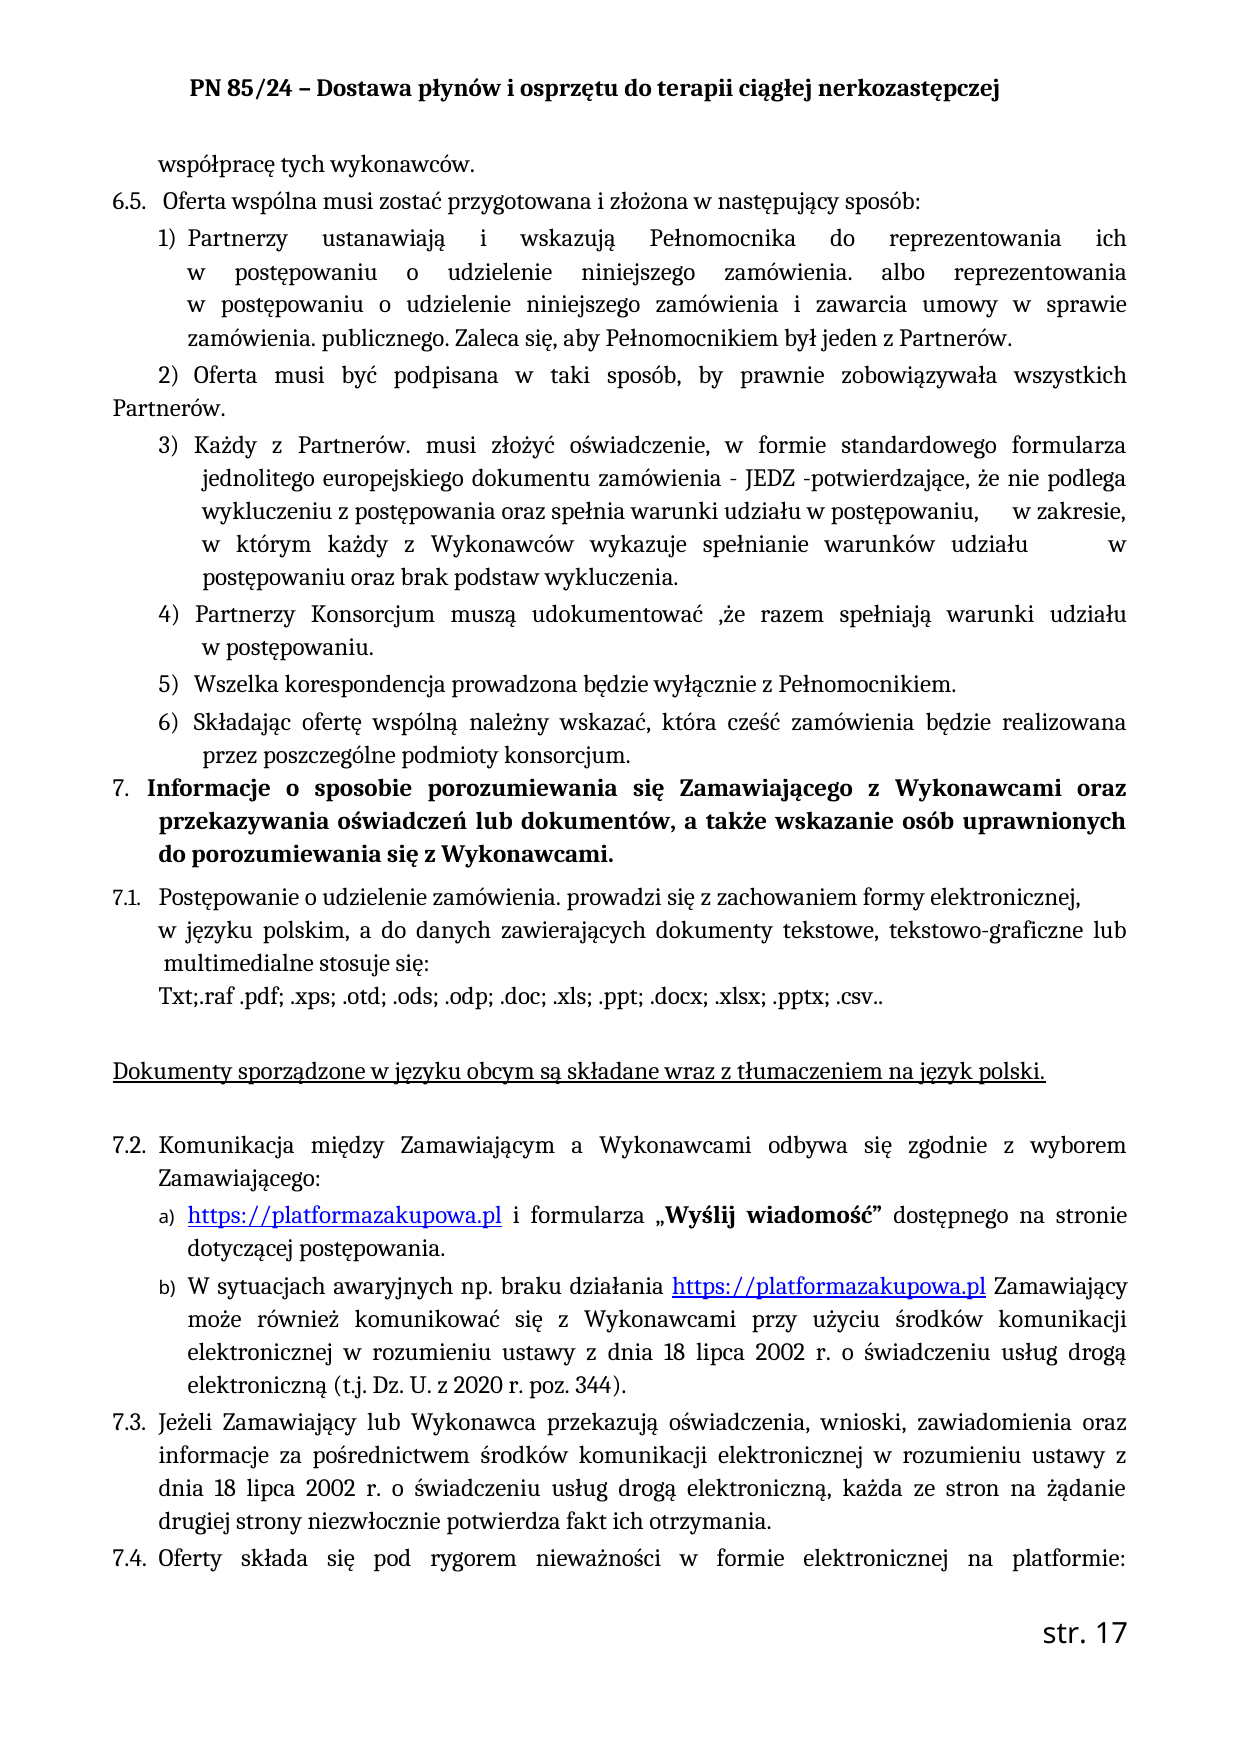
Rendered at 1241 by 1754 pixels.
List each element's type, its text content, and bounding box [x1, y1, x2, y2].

text Txt;.raf .pdf; .xps; .otd; .ods; .odp; .doc; .xls; .ppt; .docx; .xlsx; .pptx; .csv.. [112, 982, 1128, 1011]
list Partnerzy ustanawiają i wskazują Pełnomocnika do reprezentowania ich w postępowaniu o udzielenie niniejszego zamówienia. albo reprezentowania w postępowaniu o udzielenie niniejszego zamówienia i zawarcia umowy w sprawie zamówienia. publicznego. Zaleca się, aby Pełnomocnikiem był jeden z Partnerów. [158, 224, 1128, 352]
list https://platformazakupowa.pl i formularza „Wyślij wiadomość” dostępnego na stronie dotyczącej postępowania. [158, 1201, 1128, 1263]
list Jeżeli Zamawiający lub Wykonawca przekazują oświadczenia, wnioski, zawiadomienia oraz informacje za pośrednictwem środków komunikacji elektronicznej w rozumieniu ustawy z dnia 18 lipca 2002 r. o świadczeniu usług drogą elektroniczną, każda ze stron na żądanie drugiej strony niezwłocznie potwierdza fakt ich otrzymania. [112, 1408, 1128, 1536]
list Komunikacja między Zamawiającym a Wykonawcami odbywa się zgodnie z wyborem Zamawiającego: [112, 1131, 1128, 1193]
list Postępowanie o udzielenie zamówienia. prowadzi się z zachowaniem formy elektronicznej, [112, 883, 1128, 912]
list W sytuacjach awaryjnych np. braku działania https://platformazakupowa.pl Zamawiający może również komunikować się z Wykonawcami przy użyciu środków komunikacji elektronicznej w rozumieniu ustawy z dnia 18 lipca 2002 r. o świadczeniu usług drogą elektroniczną (t.j. Dz. U. z 2020 r. poz. 344). [158, 1272, 1128, 1399]
list Oferta wspólna musi zostać przygotowana i złożona w następujący sposób: [112, 187, 1128, 216]
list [112, 1544, 1128, 1573]
text Dokumenty sporządzone w języku obcym są składane wraz z tłumaczeniem na język polski. [112, 1057, 1128, 1086]
list Składając ofertę wspólną należny wskazać, która cześć zamówienia będzie realizowana przez poszczególne podmioty konsorcjum. [158, 707, 1128, 769]
list Informacje o sposobie porozumiewania się Zamawiającego z Wykonawcami oraz przekazywania oświadczeń lub dokumentów, a także wskazanie osób uprawnionych do porozumiewania się z Wykonawcami. [112, 773, 1128, 868]
list Wszelka korespondencja prowadzona będzie wyłącznie z Pełnomocnikiem. [112, 670, 1128, 699]
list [112, 150, 1128, 179]
list Każdy z Partnerów. musi złożyć oświadczenie, w formie standardowego formularza jednolitego europejskiego dokumentu zamówienia - JEDZ -potwierdzające, że nie podlega wykluczeniu z postępowania oraz spełnia warunki udziału w postępowaniu, w zakresie, w którym każdy z Wykonawców wykazuje spełnianie warunków udziału w postępowaniu oraz brak podstaw wykluczenia. [158, 431, 1128, 592]
list Oferta musi być podpisana w taki sposób, by prawnie zobowiązywała wszystkich Partnerów. [112, 361, 1128, 422]
text w języku polskim, a do danych zawierających dokumenty tekstowe, tekstowo-graficzne lub multimedialne stosuje się: [158, 916, 1128, 978]
list Partnerzy Konsorcjum muszą udokumentować ,że razem spełniają warunki udziału w postępowaniu. [158, 600, 1128, 662]
